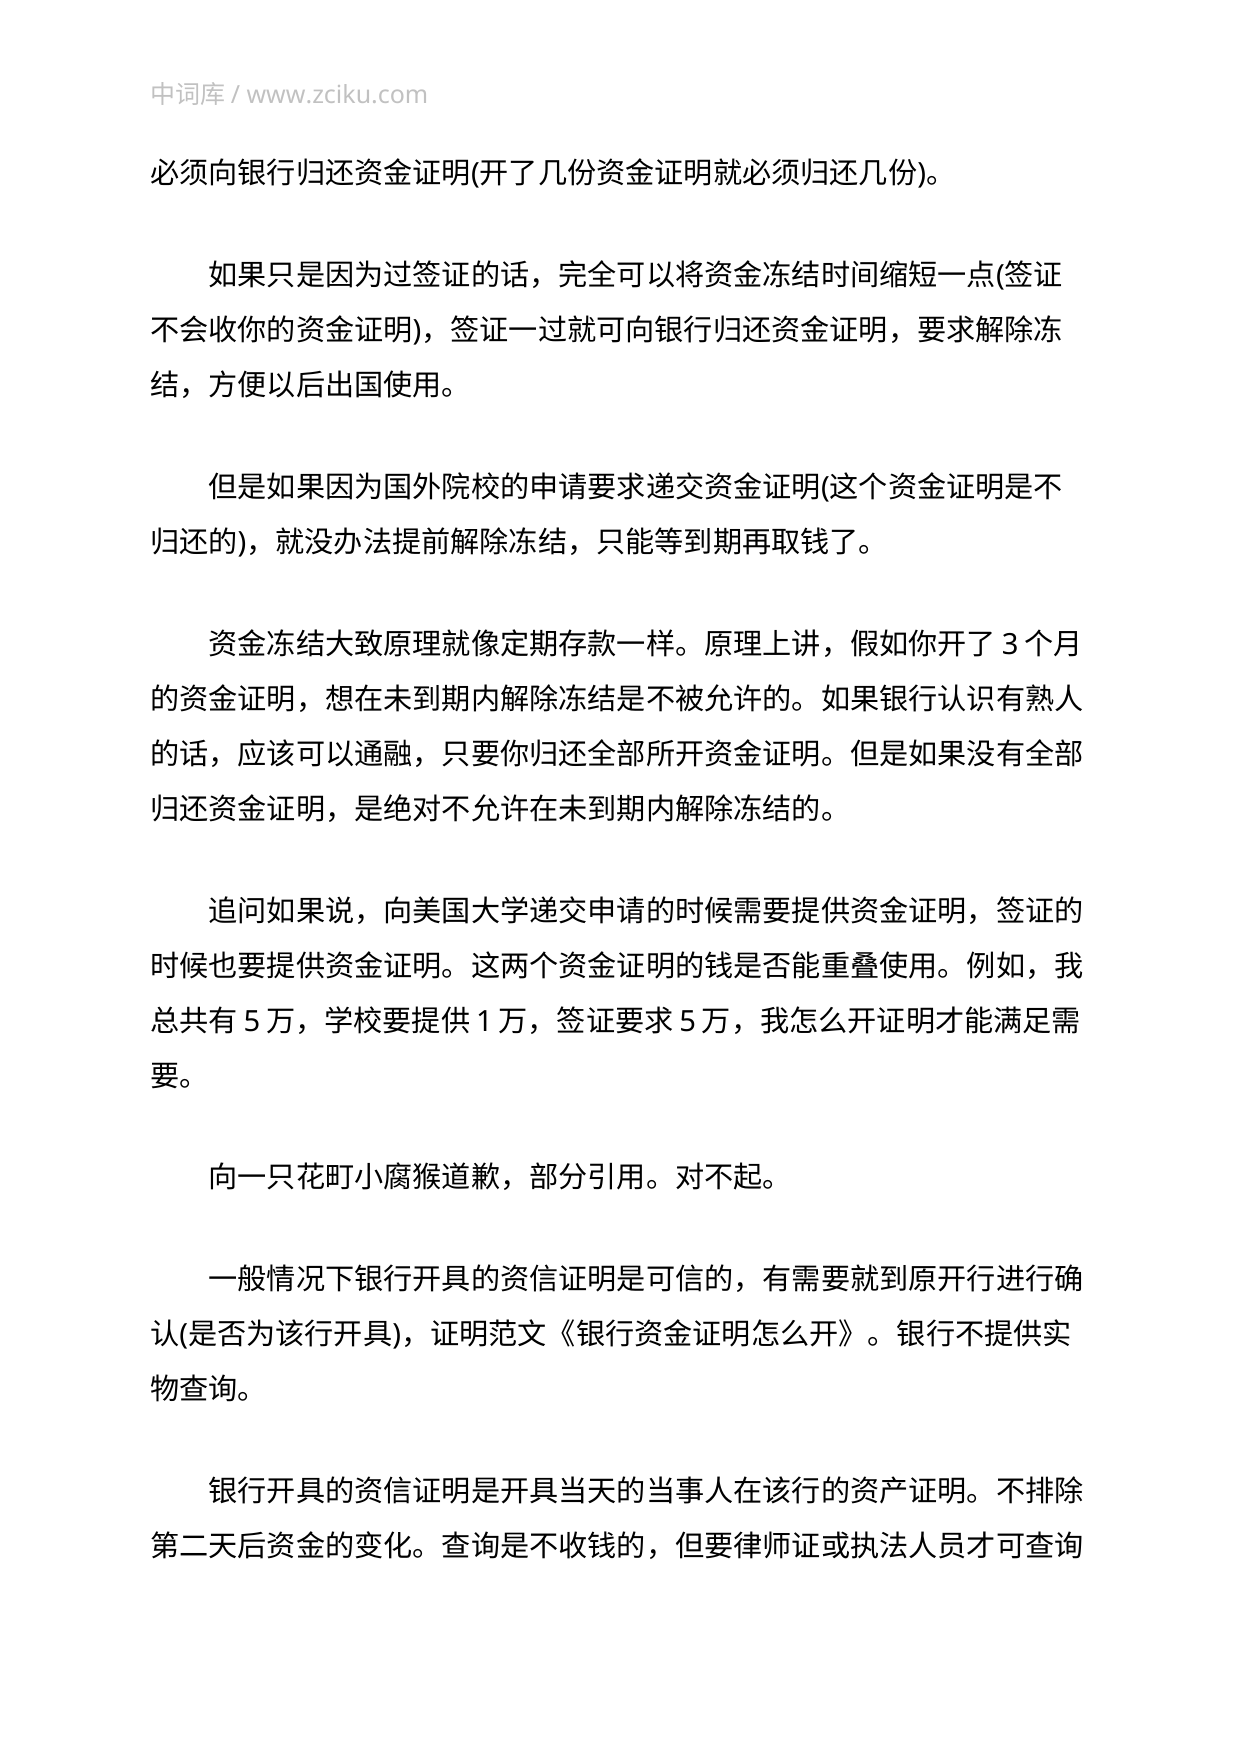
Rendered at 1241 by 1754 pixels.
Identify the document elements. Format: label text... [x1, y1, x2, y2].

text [150, 150, 1090, 192]
text 追问如果说，向美国大学递交申请的时候需要提供资金证明，签证的时候也要提供资金证明。这两个资金证明的钱是否能重叠使用。例如，我总共有5万，学校要提供1万，签证要求5万，我怎么开证明才能满足需要。 [150, 887, 1090, 1094]
text 资金冻结大致原理就像定期存款一样。原理上讲，假如你开了3个月的资金证明，想在未到期内解除冻结是不被允许的。如果银行认识有熟人的话，应该可以通融，只要你归还全部所开资金证明。但是如果没有全部归还资金证明，是绝对不允许在未到期内解除冻结的。 [150, 621, 1090, 828]
text 一般情况下银行开具的资信证明是可信的，有需要就到原开行进行确认(是否为该行开具)，证明范文《银行资金证明怎么开》。银行不提供实物查询。 [150, 1256, 1090, 1408]
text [150, 1467, 1090, 1564]
text 如果只是因为过签证的话，完全可以将资金冻结时间缩短一点(签证不会收你的资金证明)，签证一过就可向银行归还资金证明，要求解除冻结，方便以后出国使用。 [150, 252, 1090, 404]
text 向一只花町小腐猴道歉，部分引用。对不起。 [150, 1154, 1090, 1196]
text 但是如果因为国外院校的申请要求递交资金证明(这个资金证明是不归还的)，就没办法提前解除冻结，只能等到期再取钱了。 [150, 464, 1090, 561]
